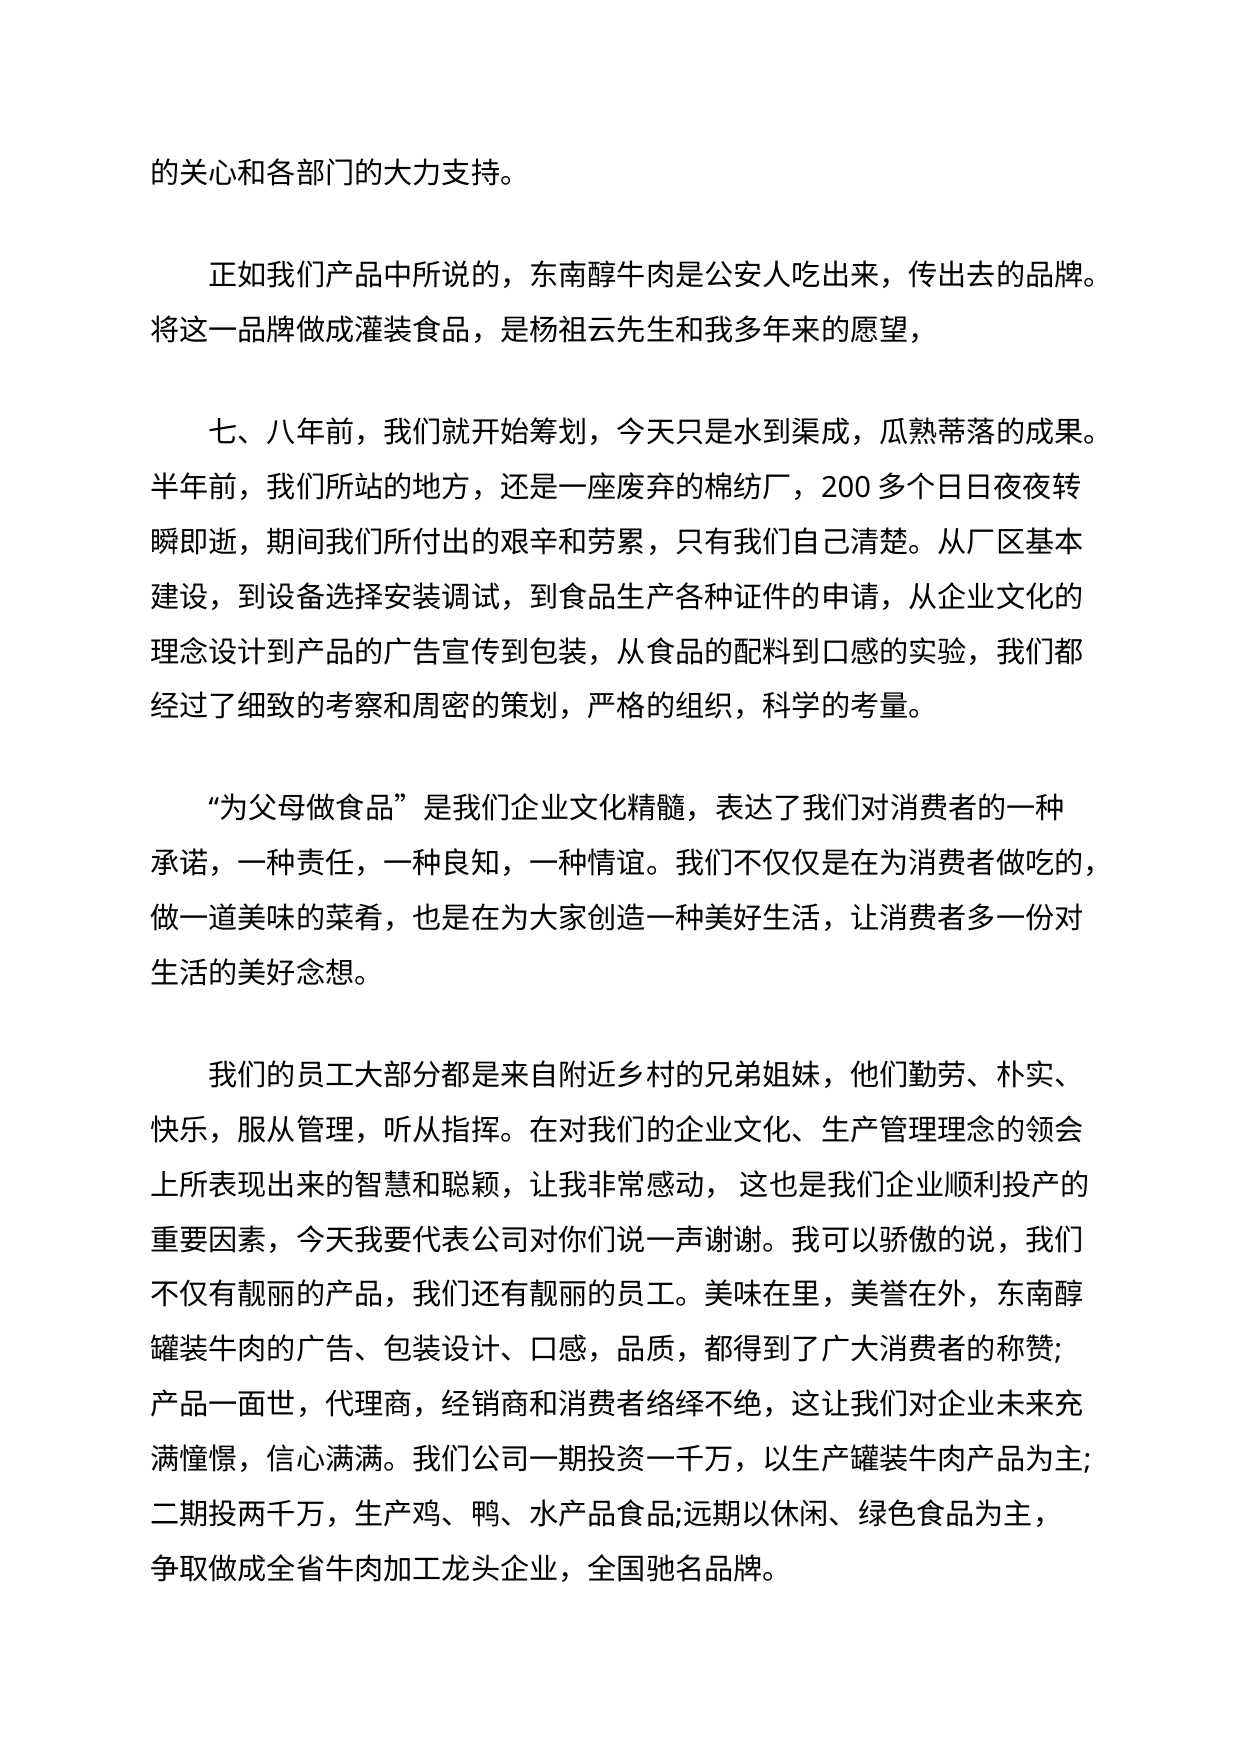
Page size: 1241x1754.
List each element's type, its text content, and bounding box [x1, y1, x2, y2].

text 七、八年前，我们就开始筹划，今天只是水到渠成，瓜熟蒂落的成果。半年前，我们所站的地方，还是一座废弃的棉纺厂，200多个日日夜夜转瞬即逝，期间我们所付出的艰辛和劳累，只有我们自己清楚。从厂区基本建设，到设备选择安装调试，到食品生产各种证件的申请，从企业文化的理念设计到产品的广告宣传到包装，从食品的配料到口感的实验，我们都经过了细致的考察和周密的策划，严格的组织，科学的考量。 [150, 408, 1090, 725]
text “为父母做食品”是我们企业文化精髓，表达了我们对消费者的一种承诺，一种责任，一种良知，一种情谊。我们不仅仅是在为消费者做吃的，做一道美味的菜肴，也是在为大家创造一种美好生活，让消费者多一份对生活的美好念想。 [150, 785, 1090, 992]
text 正如我们产品中所说的，东南醇牛肉是公安人吃出来，传出去的品牌。将这一品牌做成灌装食品，是杨祖云先生和我多年来的愿望， [150, 252, 1090, 349]
text 我们的员工大部分都是来自附近乡村的兄弟姐妹，他们勤劳、朴实、快乐，服从管理，听从指挥。在对我们的企业文化、生产管理理念的领会上所表现出来的智慧和聪颖，让我非常感动， 这也是我们企业顺利投产的重要因素，今天我要代表公司对你们说一声谢谢。我可以骄傲的说，我们不仅有靓丽的产品，我们还有靓丽的员工。美味在里，美誉在外，东南醇罐装牛肉的广告、包装设计、口感，品质，都得到了广大消费者的称赞;产品一面世，代理商，经销商和消费者络绎不绝，这让我们对企业未来充满憧憬，信心满满。我们公司一期投资一千万，以生产罐装牛肉产品为主;二期投两千万，生产鸡、鸭、水产品食品;远期以休闲、绿色食品为主，争取做成全省牛肉加工龙头企业，全国驰名品牌。 [150, 1051, 1090, 1588]
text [150, 150, 1090, 192]
